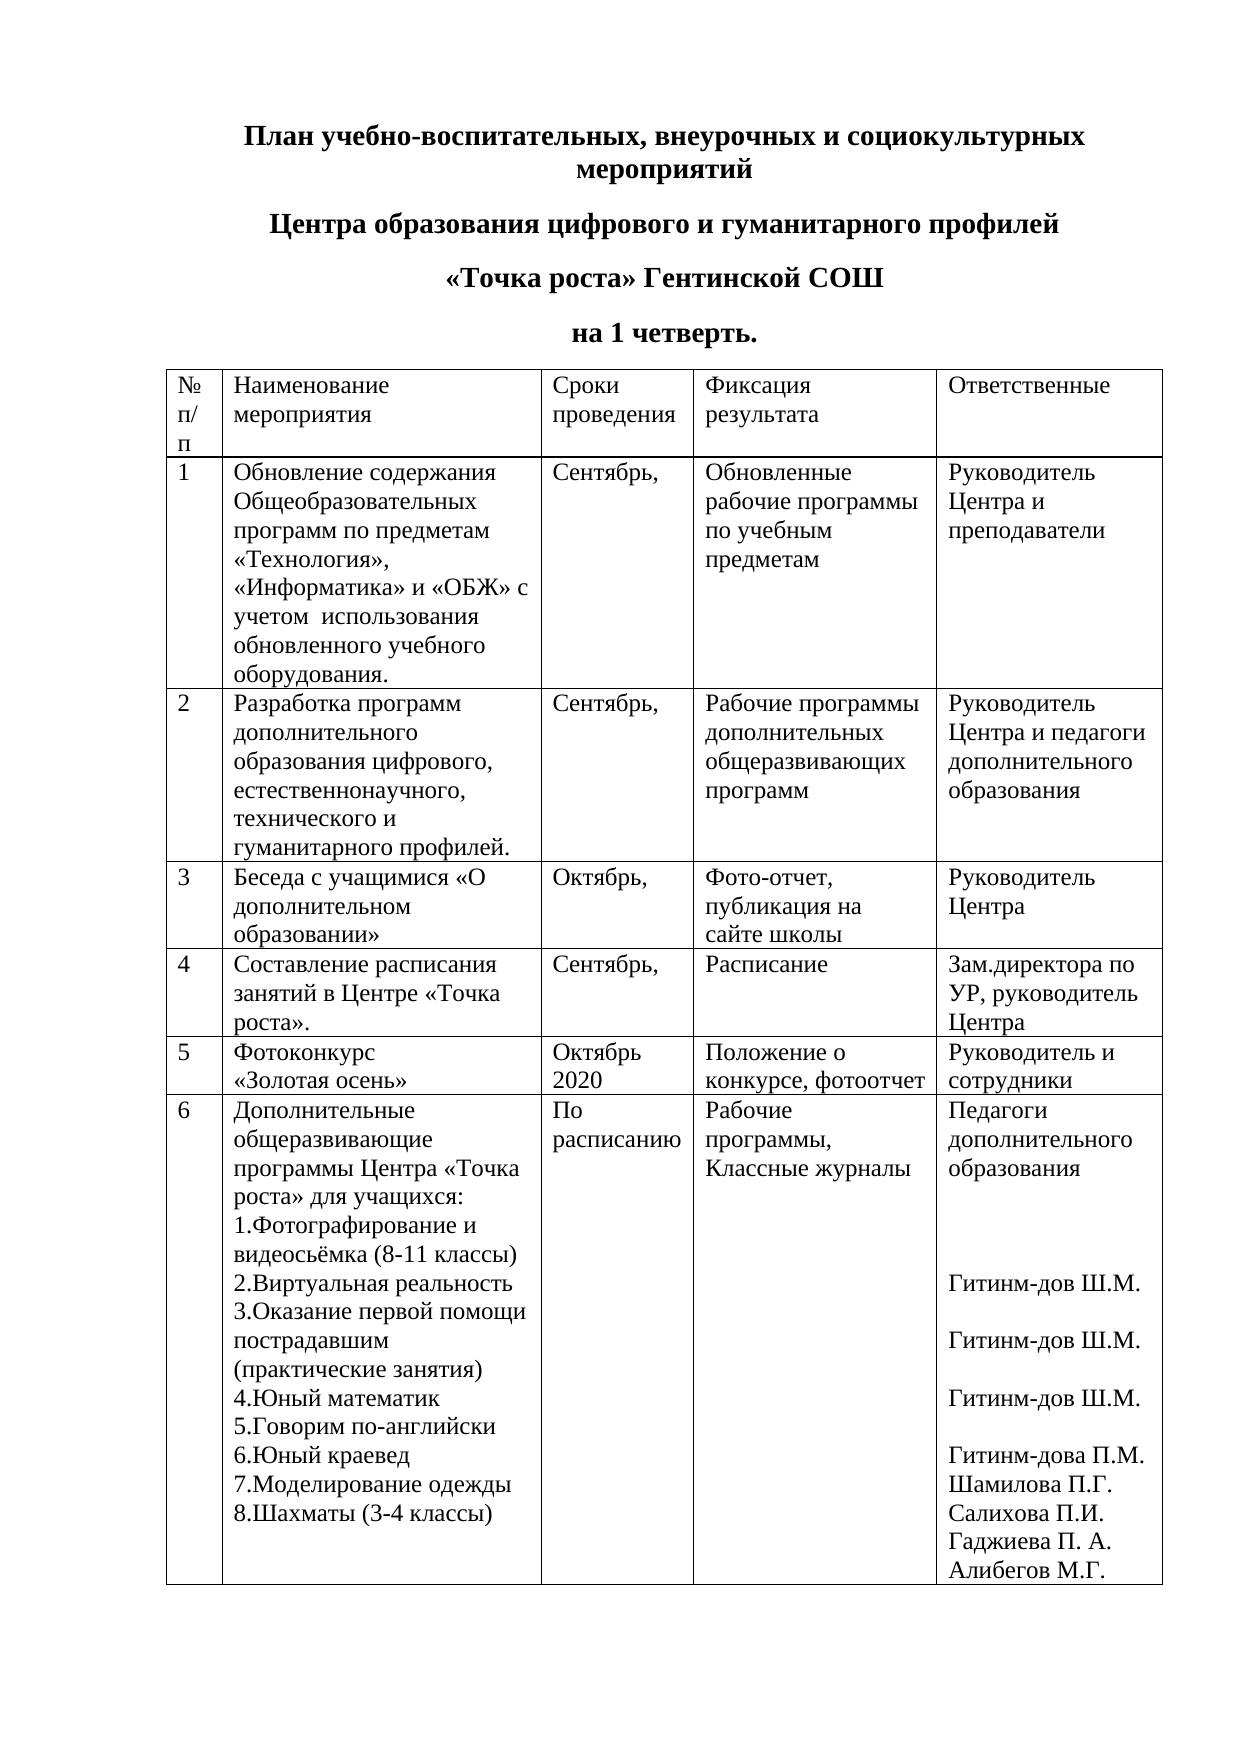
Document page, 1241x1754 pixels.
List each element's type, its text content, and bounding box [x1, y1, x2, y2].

table_cell Рабочие программы, Классные журналы [694, 1095, 936, 1584]
table_cell 2 [167, 689, 222, 861]
text Центра образования цифрового и гуманитарного профилей [177, 206, 1152, 239]
table_cell Фотоконкурс «Золотая осень» [223, 1037, 541, 1094]
table_cell Сентябрь, [542, 458, 693, 687]
table_cell Беседа с учащимися «О дополнительном образовании» [223, 862, 541, 948]
table_cell Расписание [694, 949, 936, 1036]
table_header Наименование мероприятия [223, 370, 541, 456]
table_cell Составление расписания занятий в Центре «Точка роста». [223, 949, 541, 1036]
table_cell По расписанию [542, 1095, 693, 1584]
table_cell Сентябрь, [542, 689, 693, 861]
table_cell Руководитель Центра [937, 862, 1162, 948]
table_cell Фото-отчет, публикация на сайте школы [694, 862, 936, 948]
table_cell 5 [167, 1037, 222, 1094]
table_cell Руководитель и сотрудники [937, 1037, 1162, 1094]
table_cell 3 [167, 862, 222, 948]
table_cell 1 [167, 458, 222, 687]
table_cell Руководитель Центра и педагоги дополнительного образования [937, 689, 1162, 861]
table_cell Руководитель Центра и преподаватели [937, 458, 1162, 687]
text «Точка роста» Гентинской СОШ [177, 260, 1152, 294]
text План учебно-воспитательных, внеурочных и социокультурных мероприятий [177, 118, 1152, 185]
table_header Фиксация результата [694, 370, 936, 456]
table_cell Педагоги дополнительного образования Гитинм-дов Ш.М. Гитинм-дов Ш.М. Гитинм-дов Ш.М. Гитинм-дова П.М. Шамилова П.Г. Салихова П.И. Гаджиева П. А. Алибегов М.Г. [937, 1095, 1162, 1584]
table_header Сроки проведения [542, 370, 693, 456]
table_cell Зам.директора по УР, руководитель Центра [937, 949, 1162, 1036]
table_cell Дополнительные общеразвивающие программы Центра «Точка роста» для учащихся: 1.Фотографирование и видеосьёмка (8-11 классы) 2.Виртуальная реальность 3.Оказание первой помощи пострадавшим (практические занятия) 4.Юный математик 5.Говорим по-английски 6.Юный краевед 7.Моделирование одежды 8.Шахматы (3-4 классы) [223, 1095, 541, 1584]
table_cell Рабочие программы дополнительных общеразвивающих программ [694, 689, 936, 861]
table_cell Октябрь 2020 [542, 1037, 693, 1094]
text на 1 четверть. [177, 315, 1152, 348]
table_cell Сентябрь, [542, 949, 693, 1036]
table_cell Разработка программ дополнительного образования цифрового, естественнонаучного, технического и гуманитарного профилей. [223, 689, 541, 861]
table_cell Положение о конкурсе, фотоотчет [694, 1037, 936, 1094]
table_header Ответственные [937, 370, 1162, 456]
table_cell Обновленные рабочие программы по учебным предметам [694, 458, 936, 687]
table_cell 4 [167, 949, 222, 1036]
table_cell 6 [167, 1095, 222, 1584]
table_cell Обновление содержания Общеобразовательных программ по предметам «Технология», «Информатика» и «ОБЖ» с учетом использования обновленного учебного оборудования. [223, 458, 541, 687]
table_header № п/п [167, 370, 222, 456]
table_cell Октябрь, [542, 862, 693, 948]
